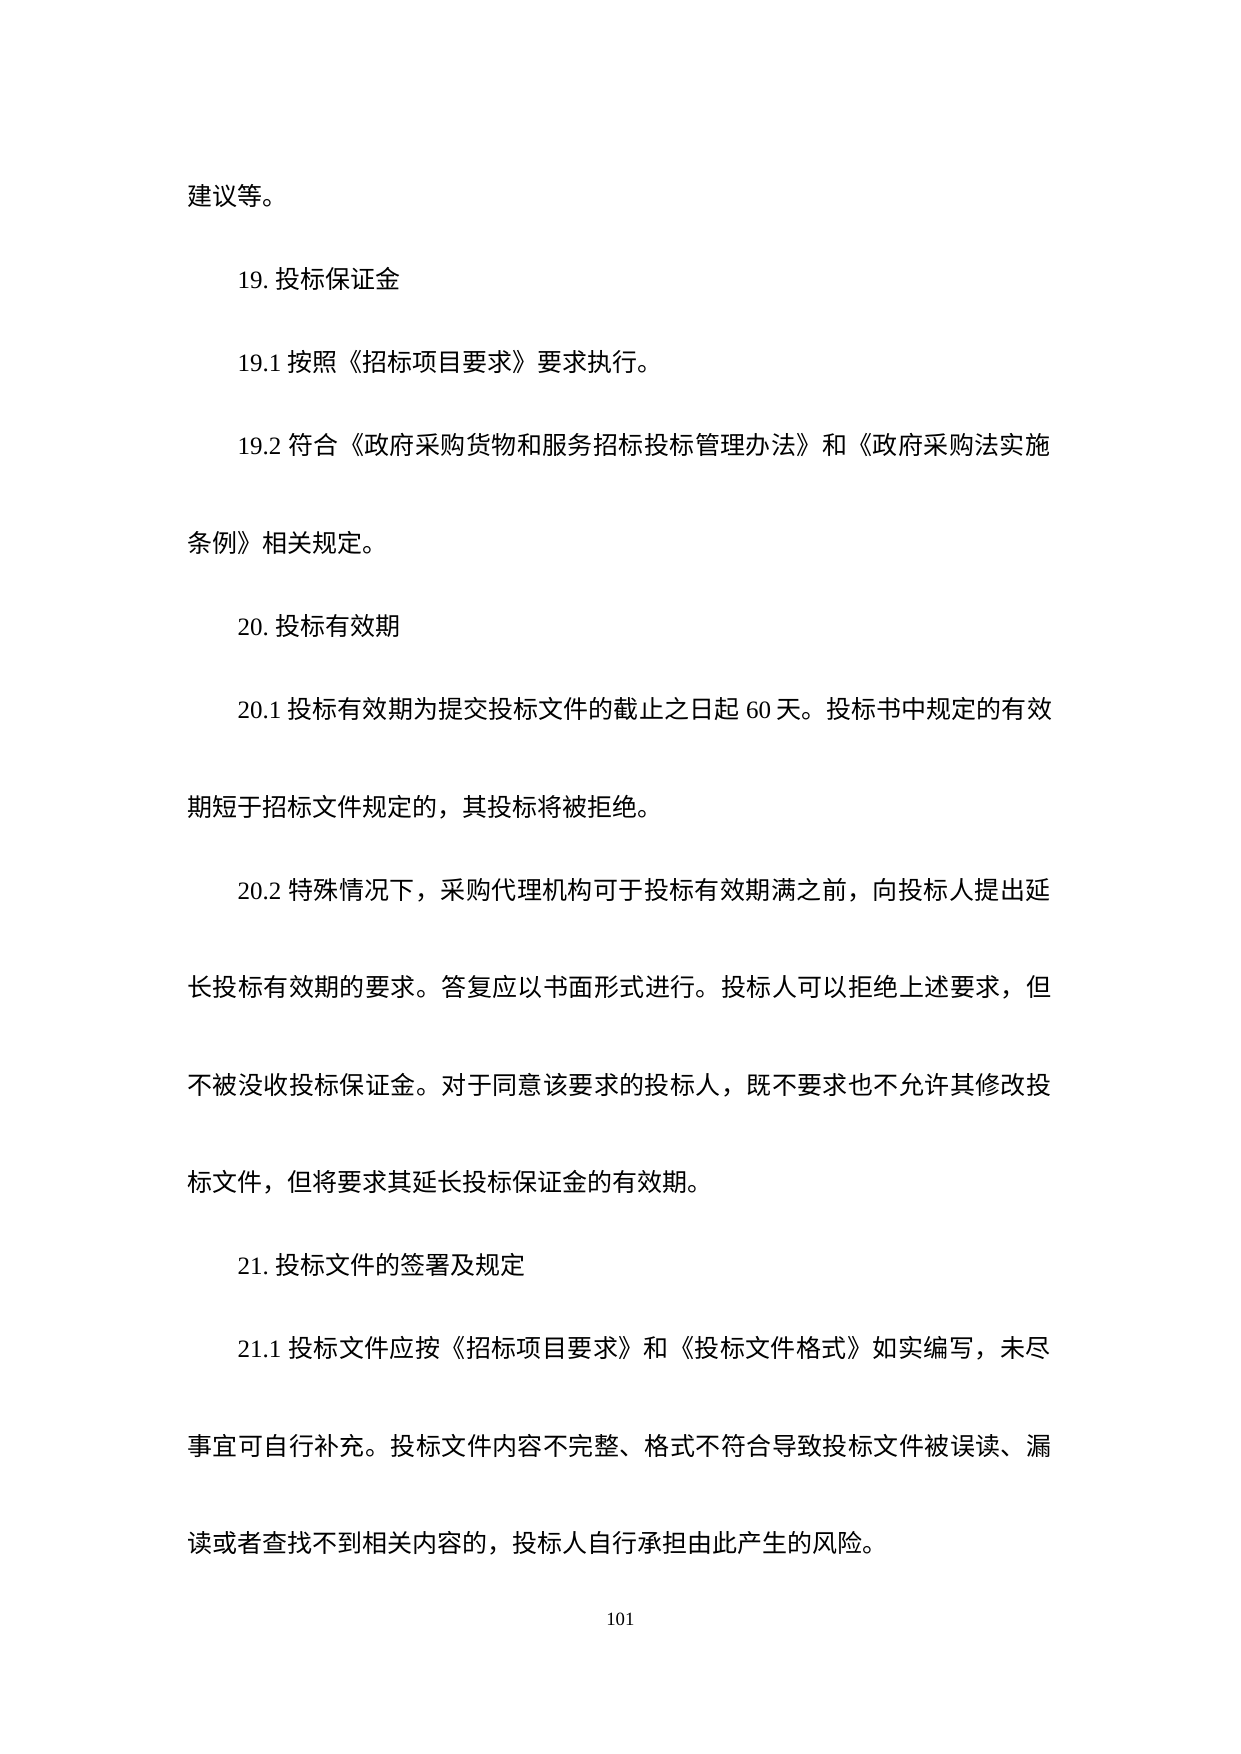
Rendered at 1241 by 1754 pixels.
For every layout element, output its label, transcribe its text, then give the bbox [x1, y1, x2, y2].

text 19.1 按照《招标项目要求》要求执行。 [187, 328, 1053, 393]
text 21. 投标文件的签署及规定 [187, 1231, 1053, 1296]
text 20.1 投标有效期为提交投标文件的截止之日起60天。投标书中规定的有效期短于招标文件规定的，其投标将被拒绝。 [187, 675, 1053, 838]
text 19. 投标保证金 [187, 245, 1053, 310]
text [187, 162, 1053, 227]
text 21.1 投标文件应按《招标项目要求》和《投标文件格式》如实编写，未尽事宜可自行补充。投标文件内容不完整、格式不符合导致投标文件被误读、漏读或者查找不到相关内容的，投标人自行承担由此产生的风险。 [187, 1314, 1053, 1574]
text 19.2 符合《政府采购货物和服务招标投标管理办法》和《政府采购法实施条例》相关规定。 [187, 411, 1053, 574]
text 20. 投标有效期 [187, 592, 1053, 657]
text 20.2 特殊情况下，采购代理机构可于投标有效期满之前，向投标人提出延长投标有效期的要求。答复应以书面形式进行。投标人可以拒绝上述要求，但不被没收投标保证金。对于同意该要求的投标人，既不要求也不允许其修改投标文件，但将要求其延长投标保证金的有效期。 [187, 856, 1053, 1213]
